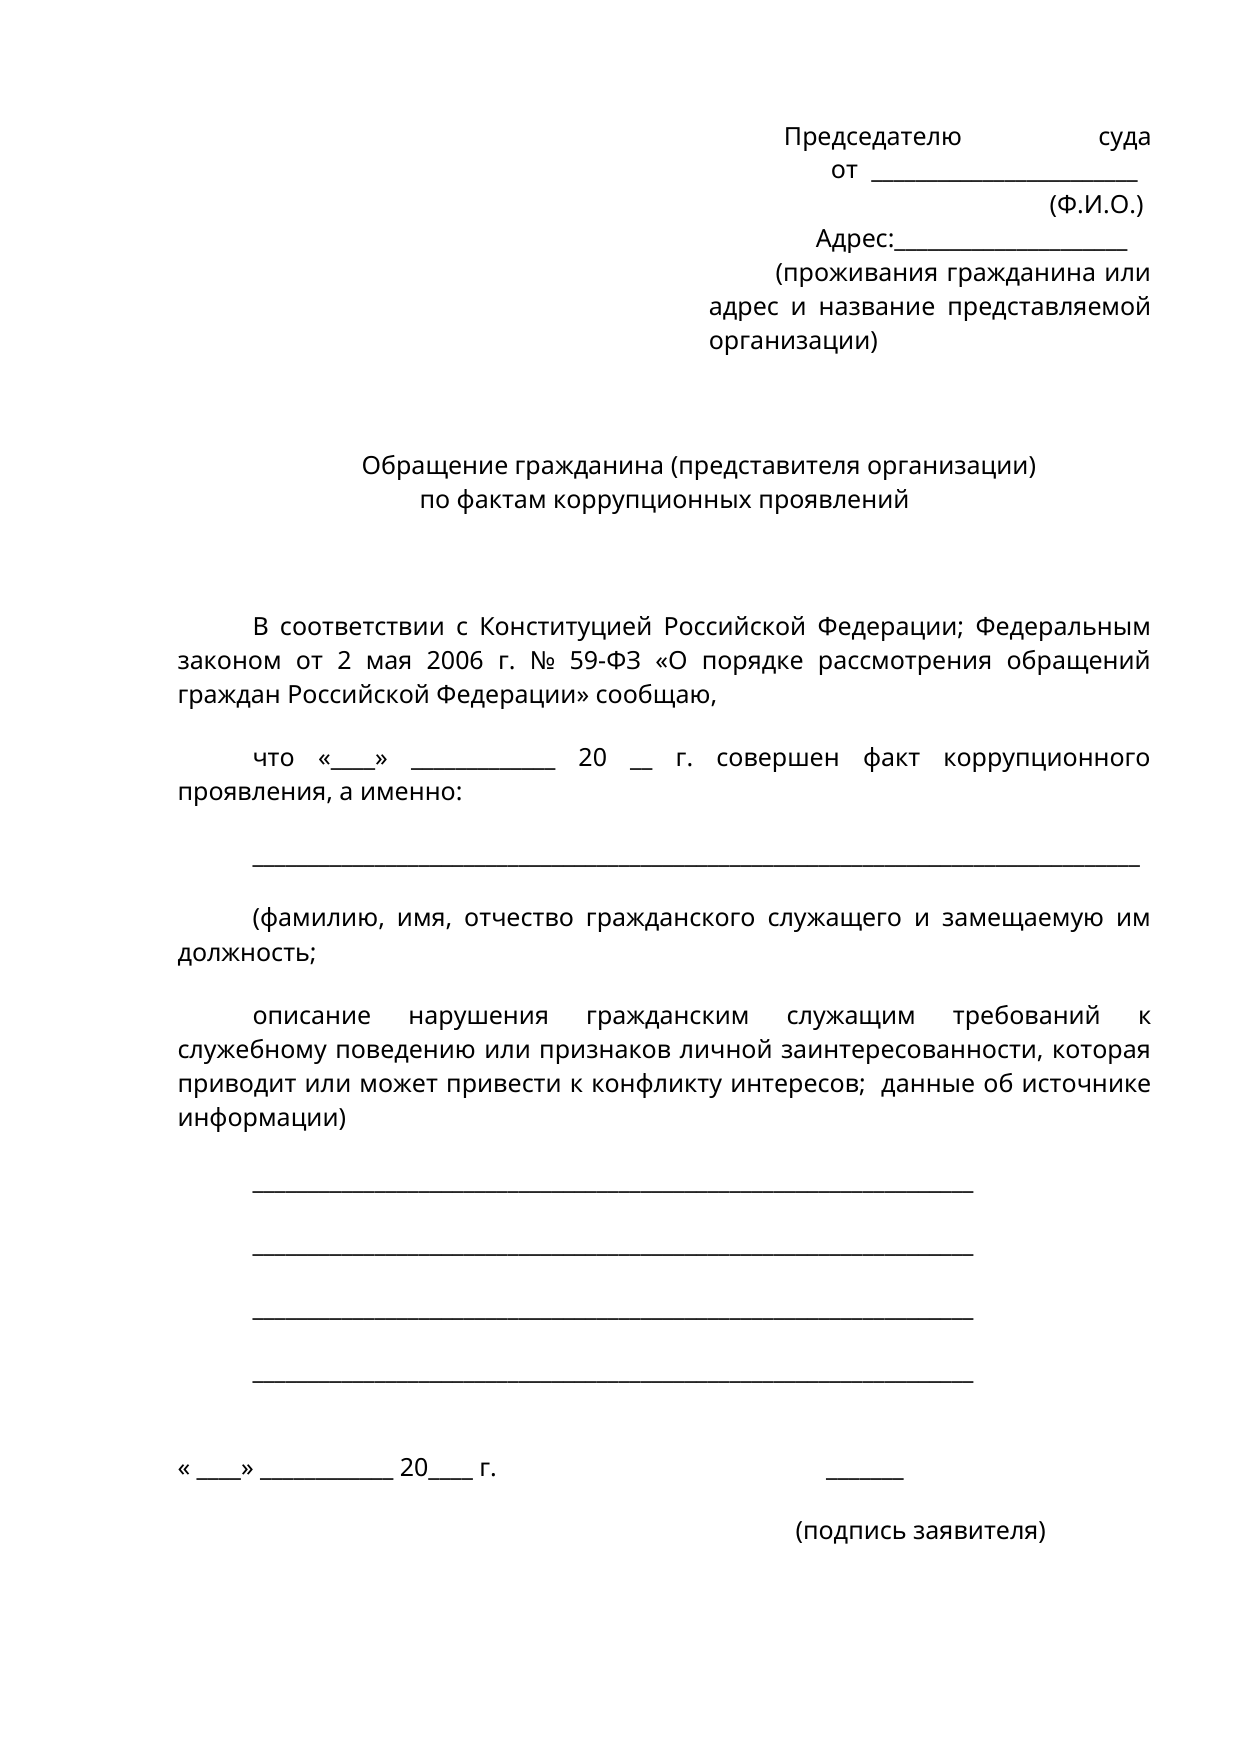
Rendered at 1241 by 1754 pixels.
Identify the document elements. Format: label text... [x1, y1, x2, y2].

text В соответствии с Конституцией Российской Федерации; Федеральным законом от 2 мая 2006 г. № 59-ФЗ «О порядке рассмотрения обращений граждан Российской Федерации» сообщаю, [177, 608, 1152, 710]
text « ____» ____________ 20____ г. _______ [177, 1416, 1152, 1484]
text _________________________________________________________________ [177, 1289, 1152, 1323]
text (фамилию, имя, отчество гражданского служащего и замещаемую им должность; [177, 900, 1152, 968]
text Обращение гражданина (представителя организации) по фактам коррупционных проявлений [177, 448, 1152, 516]
text ________________________________________________________________________________ [177, 837, 1152, 871]
text _________________________________________________________________ [177, 1352, 1152, 1387]
text Председателю суда от ________________________ (Ф.И.О.) Адрес:_____________________ (проживания гражданина или адрес и название представляемой организации) [709, 118, 1152, 357]
text _________________________________________________________________ [177, 1163, 1152, 1197]
text что «____» _____________ 20 __ г. совершен факт коррупционного проявления, а именно: [177, 739, 1152, 808]
text описание нарушения гражданским служащим требований к служебному поведению или признаков личной заинтересованности, которая приводит или может привести к конфликту интересов; данные об источнике информации) [177, 997, 1152, 1134]
text (подпись заявителя) [177, 1513, 1152, 1547]
text _________________________________________________________________ [177, 1226, 1152, 1260]
